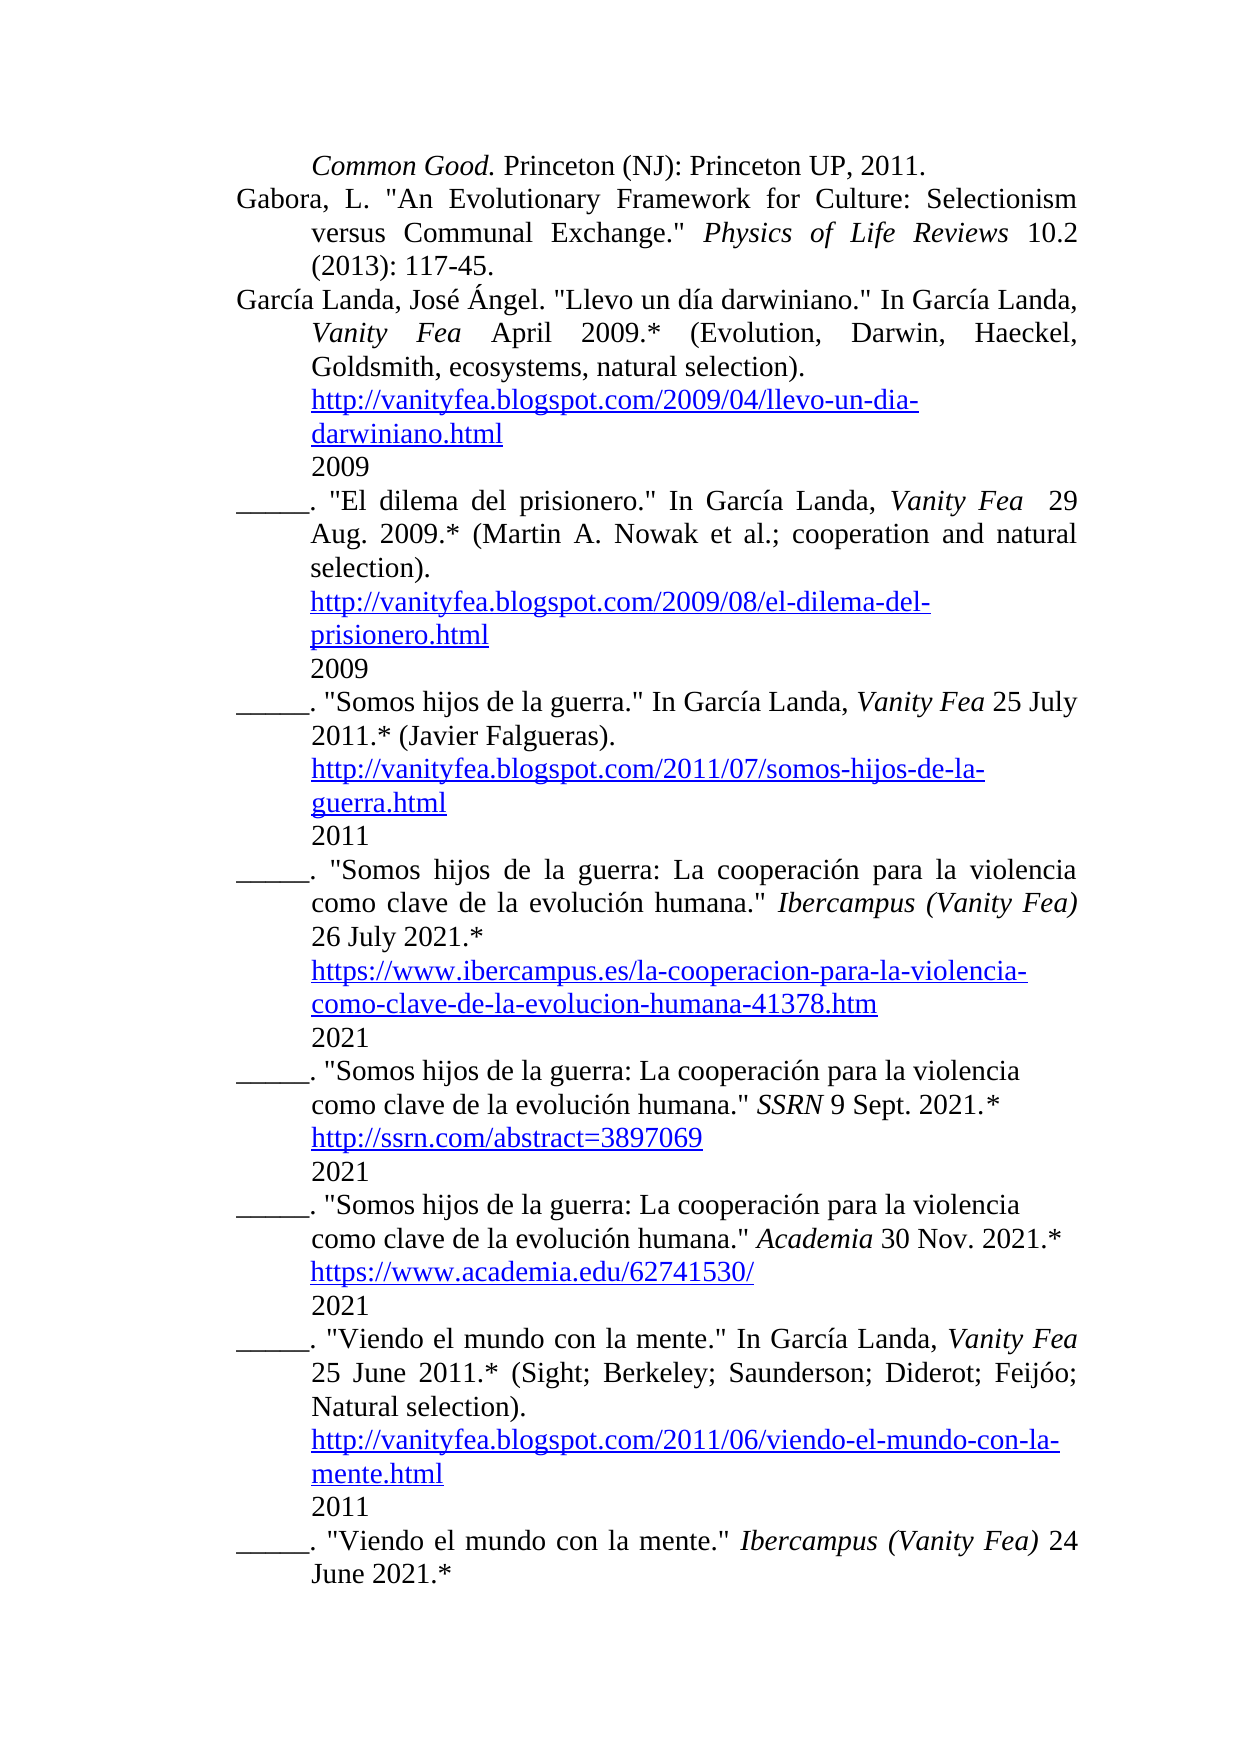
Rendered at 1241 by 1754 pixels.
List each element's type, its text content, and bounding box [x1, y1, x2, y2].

text 2009 [236, 651, 1078, 684]
text _____. "Viendo el mundo con la mente." Ibercampus (Vanity Fea) 24 June 2021.* [236, 1523, 1078, 1590]
text http://vanityfea.blogspot.com/2009/04/llevo-un-dia-darwiniano.html [236, 382, 1078, 449]
text 2021 [236, 1154, 1078, 1187]
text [236, 148, 1078, 181]
text 2009 [236, 449, 1078, 483]
text https://www.ibercampus.es/la-cooperacion-para-la-violencia-como-clave-de-la-evolucion-humana-41378.htm [311, 953, 1078, 1020]
text http://ssrn.com/abstract=3897069 [311, 1120, 1078, 1154]
text http://vanityfea.blogspot.com/2011/07/somos-hijos-de-la-guerra.html [236, 751, 1078, 818]
text _____. "Somos hijos de la guerra: La cooperación para la violencia como clave de la evolución humana." Ibercampus (Vanity Fea) 26 July 2021.* [236, 852, 1078, 953]
text García Landa, José Ángel. "Llevo un día darwiniano." In García Landa, Vanity Fea April 2009.* (Evolution, Darwin, Haeckel, Goldsmith, ecosystems, natural selection). [236, 282, 1078, 382]
text https://www.academia.edu/62741530/ [310, 1254, 1078, 1288]
text _____. "Somos hijos de la guerra: La cooperación para la violencia como clave de la evolución humana." SSRN 9 Sept. 2021.* [236, 1053, 1078, 1120]
text _____. "Viendo el mundo con la mente." In García Landa, Vanity Fea 25 June 2011.* (Sight; Berkeley; Saunderson; Diderot; Feijóo; Natural selection). [236, 1322, 1078, 1422]
text 2011 [236, 1489, 1078, 1523]
text Gabora, L. "An Evolutionary Framework for Culture: Selectionism versus Communal Exchange." Physics of Life Reviews 10.2 (2013): 117-45. [236, 181, 1078, 282]
text http://vanityfea.blogspot.com/2009/08/el-dilema-del-prisionero.html [236, 584, 1078, 651]
text 2021 [236, 1020, 1078, 1053]
text _____. "Somos hijos de la guerra: La cooperación para la violencia como clave de la evolución humana." Academia 30 Nov. 2021.* [236, 1187, 1078, 1254]
text 2021 [236, 1288, 1078, 1322]
text _____. "Somos hijos de la guerra." In García Landa, Vanity Fea 25 July 2011.* (Javier Falgueras). [236, 684, 1078, 751]
text http://vanityfea.blogspot.com/2011/06/viendo-el-mundo-con-la-mente.html [236, 1422, 1078, 1489]
text _____. "El dilema del prisionero." In García Landa, Vanity Fea 29 Aug. 2009.* (Martin A. Nowak et al.; cooperation and natural selection). [236, 483, 1078, 584]
text 2011 [236, 818, 1078, 852]
